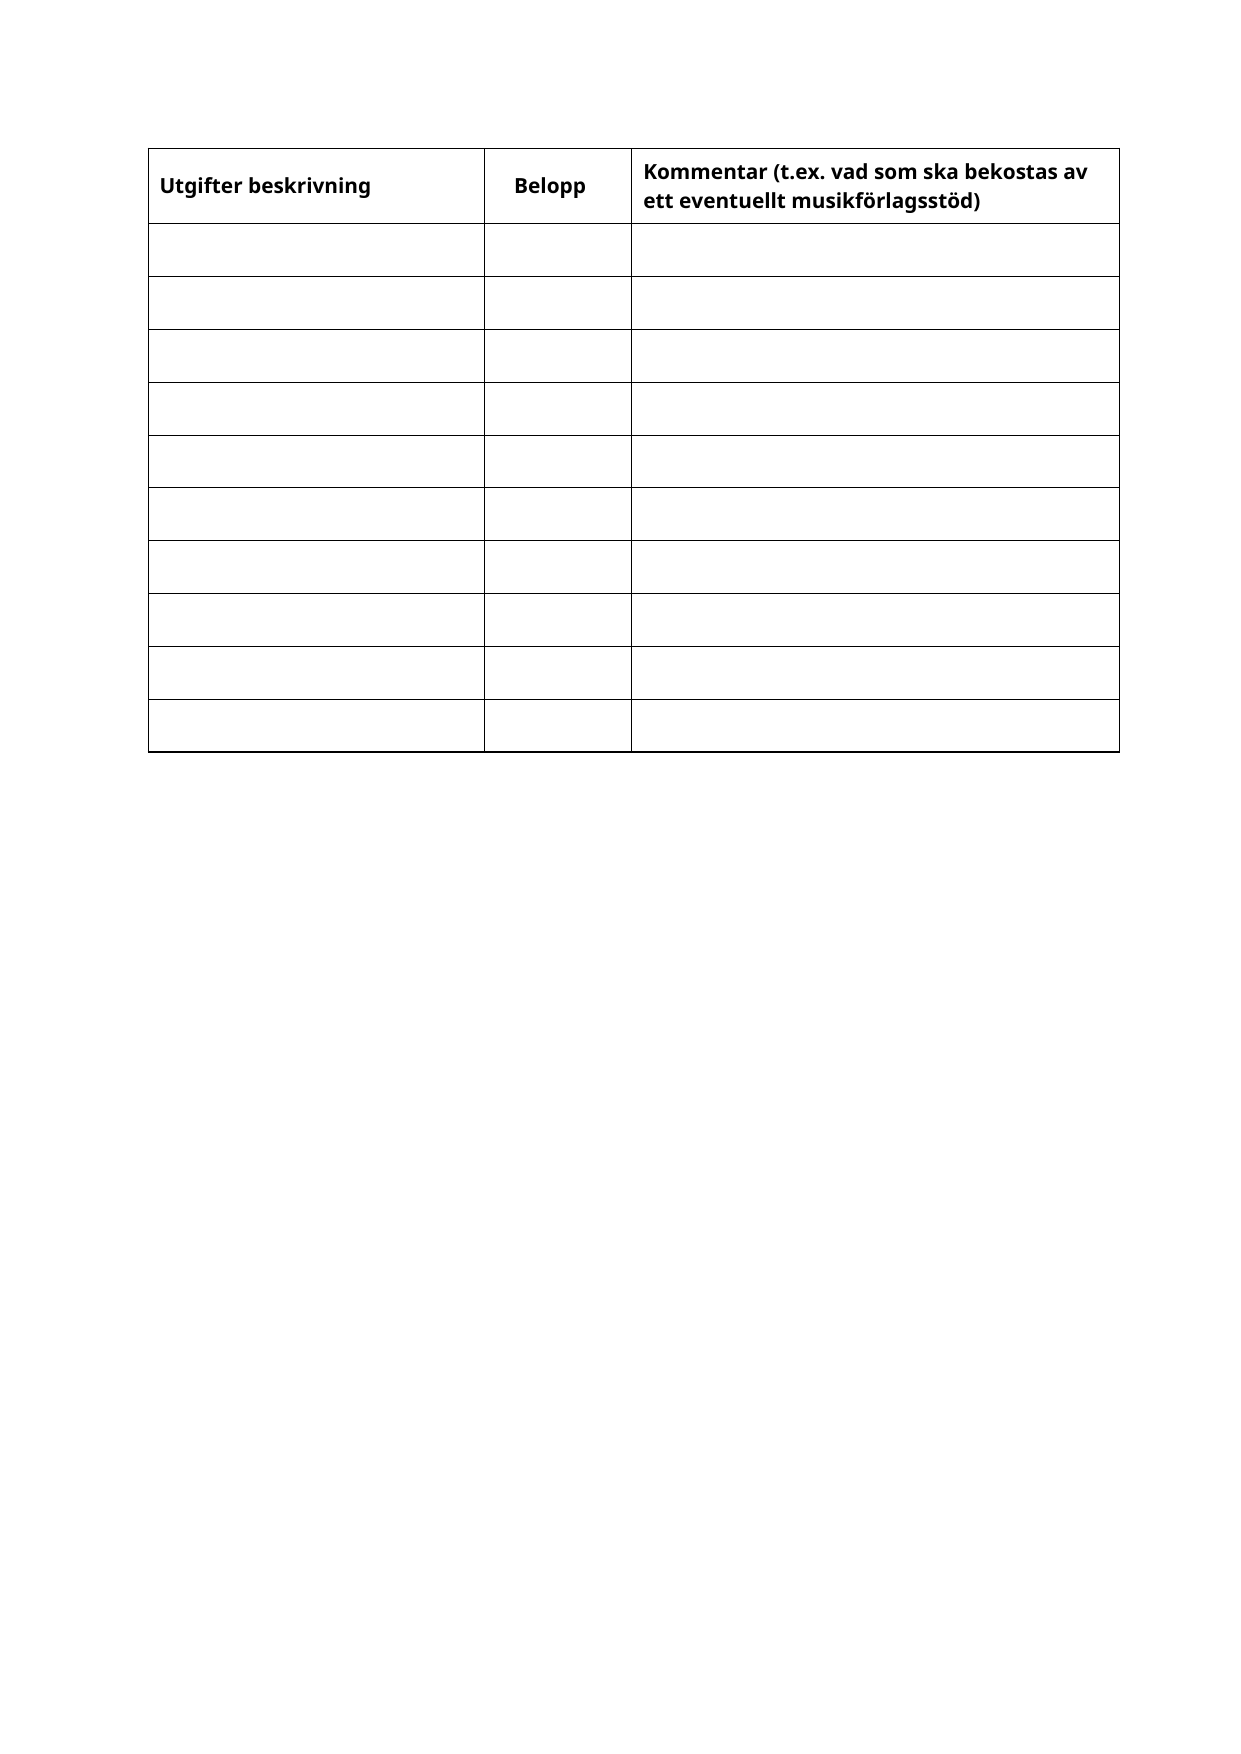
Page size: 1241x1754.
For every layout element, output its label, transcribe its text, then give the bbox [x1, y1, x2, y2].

table_cell [485, 383, 631, 434]
table_cell [485, 224, 631, 276]
table_header Belopp [485, 149, 631, 223]
table_cell [632, 436, 1119, 487]
table_cell [632, 488, 1119, 540]
table_cell [632, 594, 1119, 646]
table_cell [485, 541, 631, 593]
table_header Utgifter beskrivning [149, 149, 484, 223]
table_cell [149, 700, 484, 751]
table_cell [149, 277, 484, 329]
table_cell [632, 647, 1119, 698]
table_cell [632, 700, 1119, 751]
table_header Kommentar (t.ex. vad som ska bekostas av ett eventuellt musikförlagsstöd) [632, 149, 1119, 223]
table_cell [485, 488, 631, 540]
table_cell [632, 224, 1119, 276]
table_cell [485, 700, 631, 751]
table_cell [149, 383, 484, 434]
table_cell [149, 488, 484, 540]
table_cell [149, 541, 484, 593]
table_cell [149, 436, 484, 487]
table_cell [485, 647, 631, 698]
table_cell [149, 330, 484, 382]
table_cell [149, 647, 484, 698]
table_cell [485, 330, 631, 382]
table_cell [632, 330, 1119, 382]
table_cell [149, 594, 484, 646]
table_cell [632, 277, 1119, 329]
table_cell [632, 541, 1119, 593]
table_cell [632, 383, 1119, 434]
table_cell [485, 436, 631, 487]
table_cell [149, 224, 484, 276]
table_cell [485, 277, 631, 329]
table_cell [485, 594, 631, 646]
